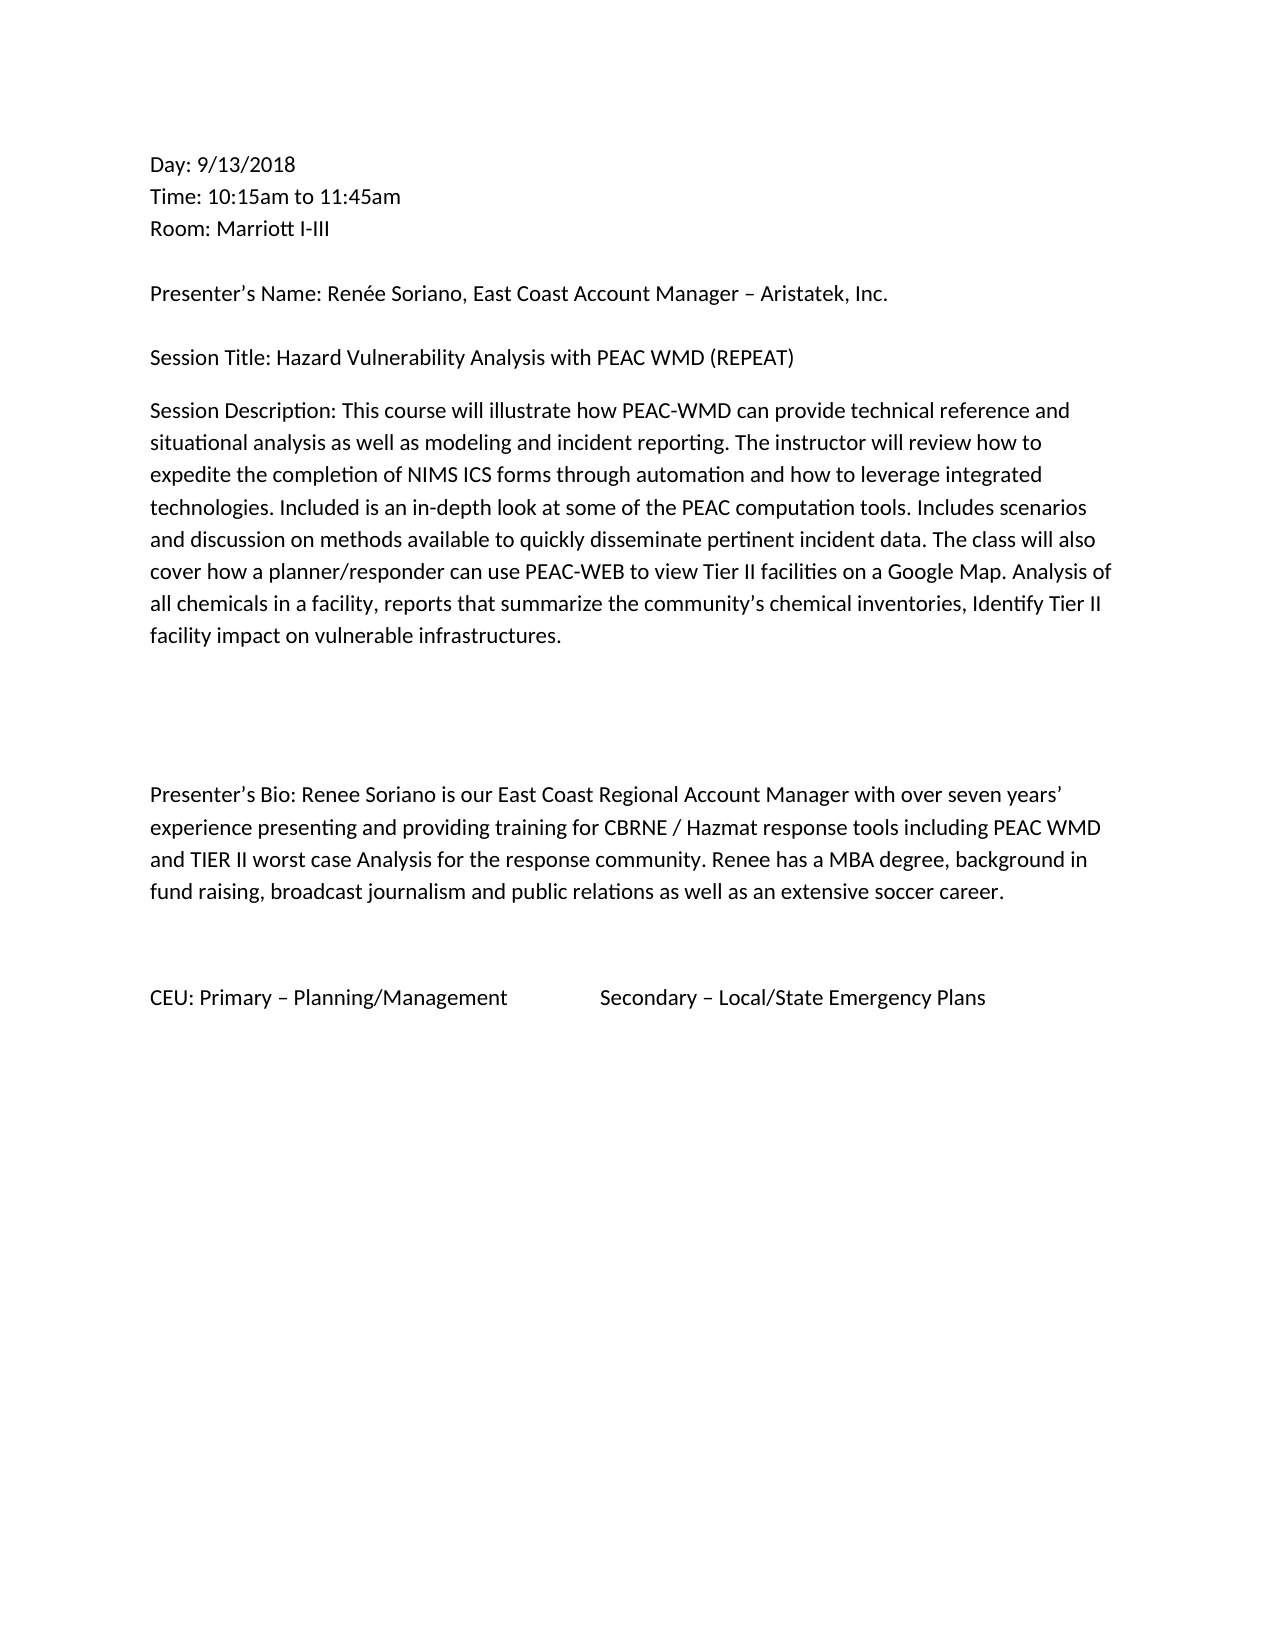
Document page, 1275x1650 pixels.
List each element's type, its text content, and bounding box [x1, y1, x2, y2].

text Day: 9/13/2018 [150, 150, 1125, 178]
text Presenter’s Bio: Renee Soriano is our East Coast Regional Account Manager with over seven years’ experience presenting and providing training for CBRNE / Hazmat response tools including PEAC WMD and TIER II worst case Analysis for the response community. Renee has a MBA degree, background in fund raising, broadcast journalism and public relations as well as an extensive soccer career. [150, 781, 1125, 905]
text Session Title: Hazard Vulnerability Analysis with PEAC WMD (REPEAT) [150, 343, 1125, 371]
text Session Description: This course will illustrate how PEAC-WMD can provide technical reference and situational analysis as well as modeling and incident reporting. The instructor will review how to expedite the completion of NIMS ICS forms through automation and how to leverage integrated technologies. Included is an in-depth look at some of the PEAC computation tools. Includes scenarios and discussion on methods available to quickly disseminate pertinent incident data. The class will also cover how a planner/responder can use PEAC-WEB to view Tier II facilities on a Google Map. Analysis of all chemicals in a facility, reports that summarize the community’s chemical inventories, Identify Tier II facility impact on vulnerable infrastructures. [150, 396, 1125, 649]
text Room: Marriott I-III [150, 214, 1125, 242]
text Time: 10:15am to 11:45am [150, 182, 1125, 210]
text Presenter’s Name: Renée Soriano, East Coast Account Manager – Aristatek, Inc. [150, 279, 1125, 307]
text CEU: Primary – Planning/Management Secondary – Local/State Emergency Plans [150, 983, 1125, 1011]
